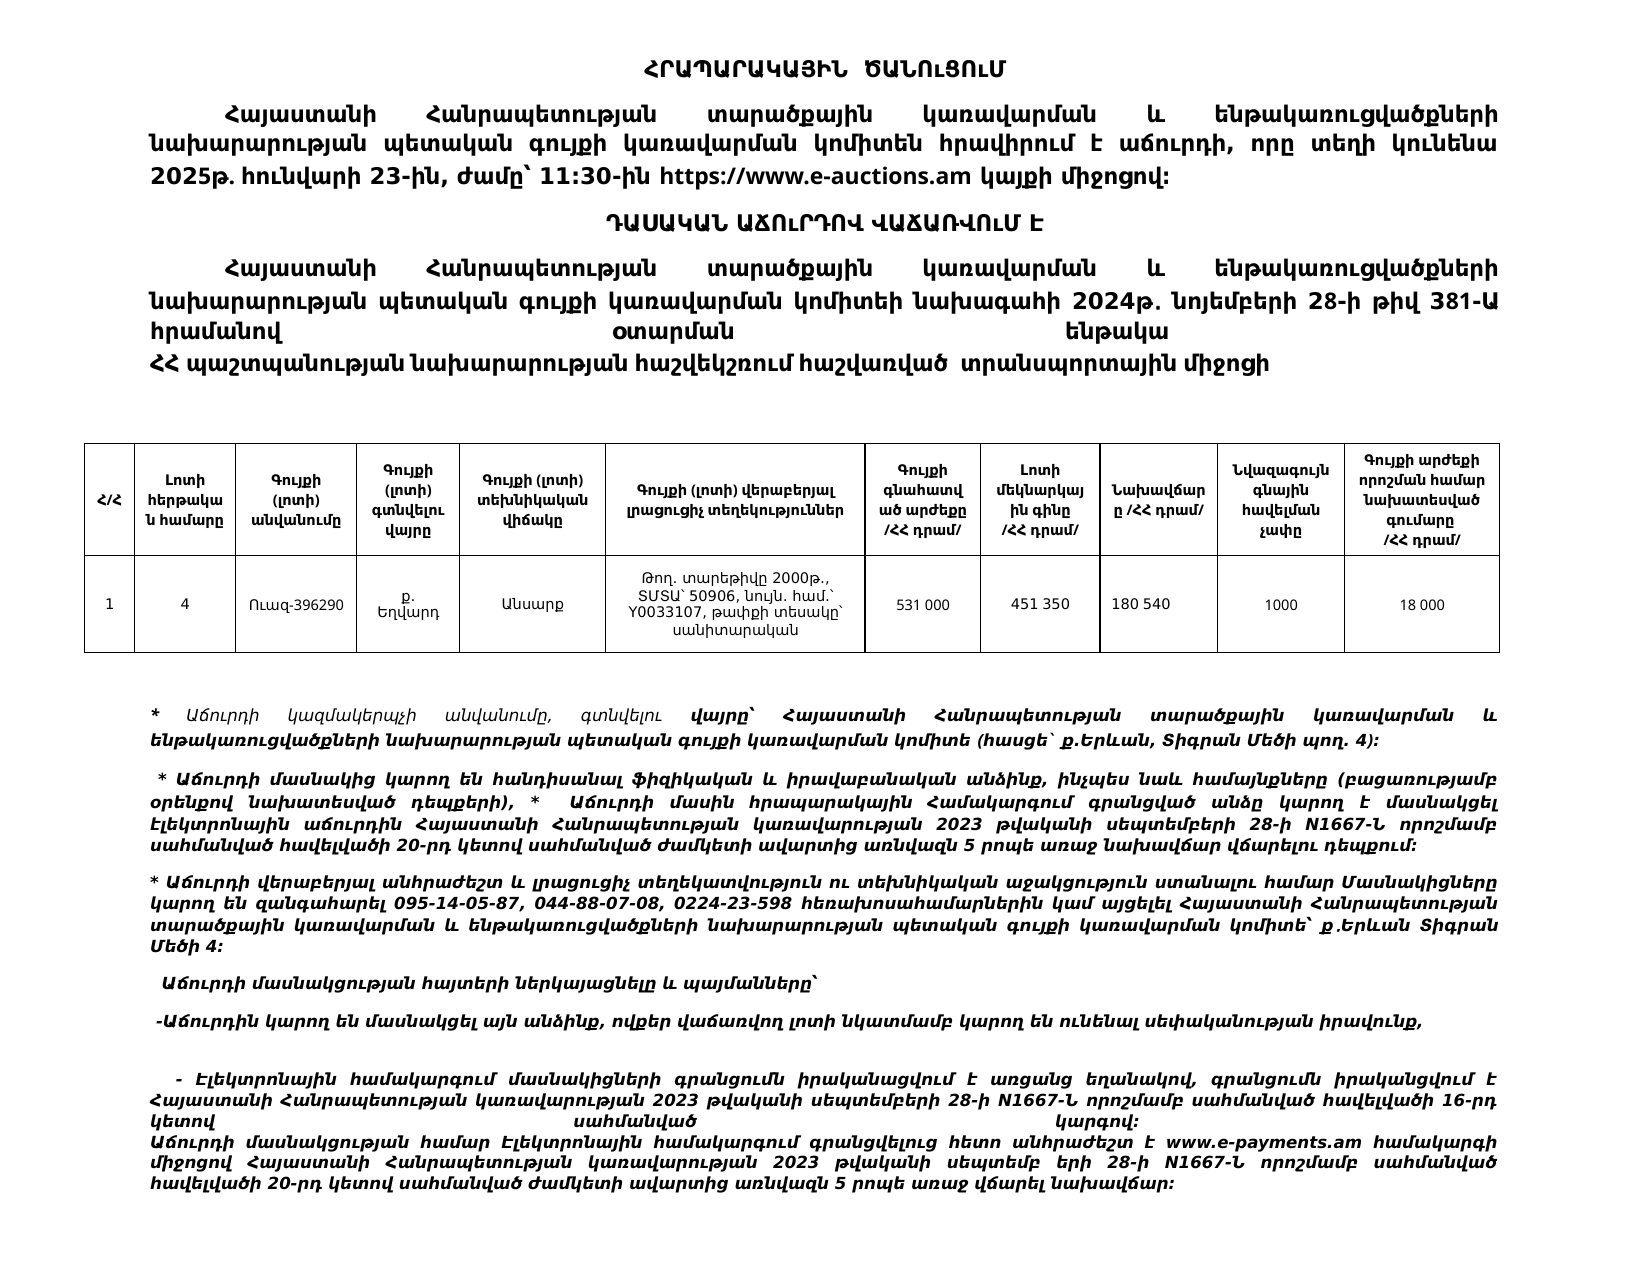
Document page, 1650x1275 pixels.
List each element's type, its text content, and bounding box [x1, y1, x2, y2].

text ԴԱՍԱԿԱՆ ԱՃՈւՐԴՈՎ ՎԱՃԱՌՎՈւՄ Է [150, 210, 1500, 237]
table_header Գույքի (լոտի) տեխնիկական վիճակը [460, 444, 605, 555]
text Հայաստանի Հանրապետության տարածքային կառավարման և ենթակառուցվածքների նախարարության պետական գույքի կառավարման կոմիտեի նախագահի 2024թ․ նոյեմբերի 28-ի թիվ 381-Ա հրամանով օտարման ենթակա ՀՀ պաշտպանության նախարարության հաշվեկշռում հաշվառված տրանսպորտային միջոցի [150, 255, 1500, 378]
table_header Նվազագույն գնային հավելման չափը [1218, 444, 1344, 555]
table_header Լոտի մեկնարկային գինը /ՀՀ դրամ/ [981, 444, 1099, 555]
table_header Հ/Հ [85, 444, 134, 555]
table_cell Թող․ տարեթիվը 2000թ․, ՏՄՏԱ՝ 50906, նույն․ համ․՝ Y0033107, թափքի տեսակը՝ սանիտարական [606, 556, 864, 652]
text * Աճուրդի վերաբերյալ անհրաժեշտ և լրացուցիչ տեղեկատվություն ու տեխնիկական աջակցություն ստանալու համար Մասնակիցները կարող են զանգահարել 095-14-05-87, 044-88-07-08, 0224-23-598 հեռախոսահամարներին կամ այցելել Հայաստանի Հանրապետության տարածքային կառավարման և ենթակառուցվածքների նախարարության պետական գույքի կառավարման կոմիտե՝ ք․Երևան Տիգրան Մեծի 4։ [150, 873, 1500, 956]
table_cell Անսարք [460, 556, 605, 652]
table_header Լոտի հերթական համարը [135, 444, 235, 555]
table_cell 1 [85, 556, 134, 652]
table_cell 531 000 [866, 556, 980, 652]
table_cell 1000 [1218, 556, 1344, 652]
table_cell ք․ Եղվարդ [357, 556, 459, 652]
text - Էլեկտրոնային համակարգում մասնակիցների գրանցումն իրականացվում է առցանց եղանակով, գրանցումն իրականցվում է Հայաստանի Հանրապետության կառավարության 2023 թվականի սեպտեմբերի 28-ի N1667-Ն որոշմամբ սահմանված հավելվածի 16-րդ կետով սահմանված կարգով: Աճուրդի մասնակցության համար Էլեկտրոնային համակարգում գրանցվելուց հետո անհրաժեշտ է www.e-payments.am համակարգի միջոցով Հայաստանի Հանրապետության կառավարության 2023 թվականի սեպտեմբ երի 28-ի N1667-Ն որոշմամբ սահմանված հավելվածի 20-րդ կետով սահմանված ժամկետի ավարտից առնվազն 5 րոպե առաջ վճարել նախավճար: [150, 1049, 1500, 1193]
table_header Գույքի գնահատված արժեքը /ՀՀ դրամ/ [866, 444, 980, 555]
table_header Գույքի (լոտի) վերաբերյալ լրացուցիչ տեղեկություններ [606, 444, 864, 555]
text ՀՐԱՊԱՐԱԿԱՅԻՆ ԾԱՆՈւՑՈւՄ [150, 56, 1500, 83]
table_cell 4 [135, 556, 235, 652]
table_header Գույքի (լոտի) գտնվելու վայրը [357, 444, 459, 555]
text * Աճուրդի կազմակերպչի անվանումը, գտնվելու վայրը՝ Հայաստանի Հանրապետության տարածքային կառավարման և ենթակառուցվածքների նախարարության պետական գույքի կառավարման կոմիտե (հասցե` ք.Երևան, Տիգրան Մեծի պող. 4)։ [150, 704, 1500, 751]
table_cell 18 000 [1345, 556, 1499, 652]
text * Աճուրդի մասնակից կարող են հանդիսանալ ֆիզիկական և իրավաբանական անձինք, ինչպես նաև համայնքները (բացառությամբ օրենքով նախատեսված դեպքերի), * Աճուրդի մասին հրապարակային Համակարգում գրանցված անձը կարող է մասնակցել էլեկտրոնային աճուրդին Հայաստանի Հանրապետության կառավարության 2023 թվականի սեպտեմբերի 28-ի N1667-Ն որոշմամբ սահմանված հավելվածի 20-րդ կետով սահմանված ժամկետի ավարտից առնվազն 5 րոպե առաջ նախավճար վճարելու դեպքում: [150, 769, 1500, 855]
text Հայաստանի Հանրապետության տարածքային կառավարման և ենթակառուցվածքների նախարարության պետական գույքի կառավարման կոմիտեն հրավիրում է աճուրդի, որը տեղի կունենա 2025թ. հունվարի 23-ին, ժամը՝ 11:30-ին https://www.e-auctions.am կայքի միջոցով։ [150, 102, 1500, 191]
text -Աճուրդին կարող են մասնակցել այն անձինք, ովքեր վաճառվող լոտի նկատմամբ կարող են ունենալ սեփականության իրավունք, [150, 1012, 1500, 1031]
table_header Նախավճարը /ՀՀ դրամ/ [1101, 444, 1217, 555]
table_cell 180 540 [1101, 556, 1217, 652]
table_cell Ուազ-396290 [236, 556, 356, 652]
text Աճուրդի մասնակցության հայտերի ներկայացնելը և պայմանները՝ [150, 974, 1500, 993]
table_header Գույքի արժեքի որոշման համար նախատեսված գումարը /ՀՀ դրամ/ [1345, 444, 1499, 555]
table_cell 451 350 [981, 556, 1099, 652]
table_header Գույքի (լոտի) անվանումը [236, 444, 356, 555]
